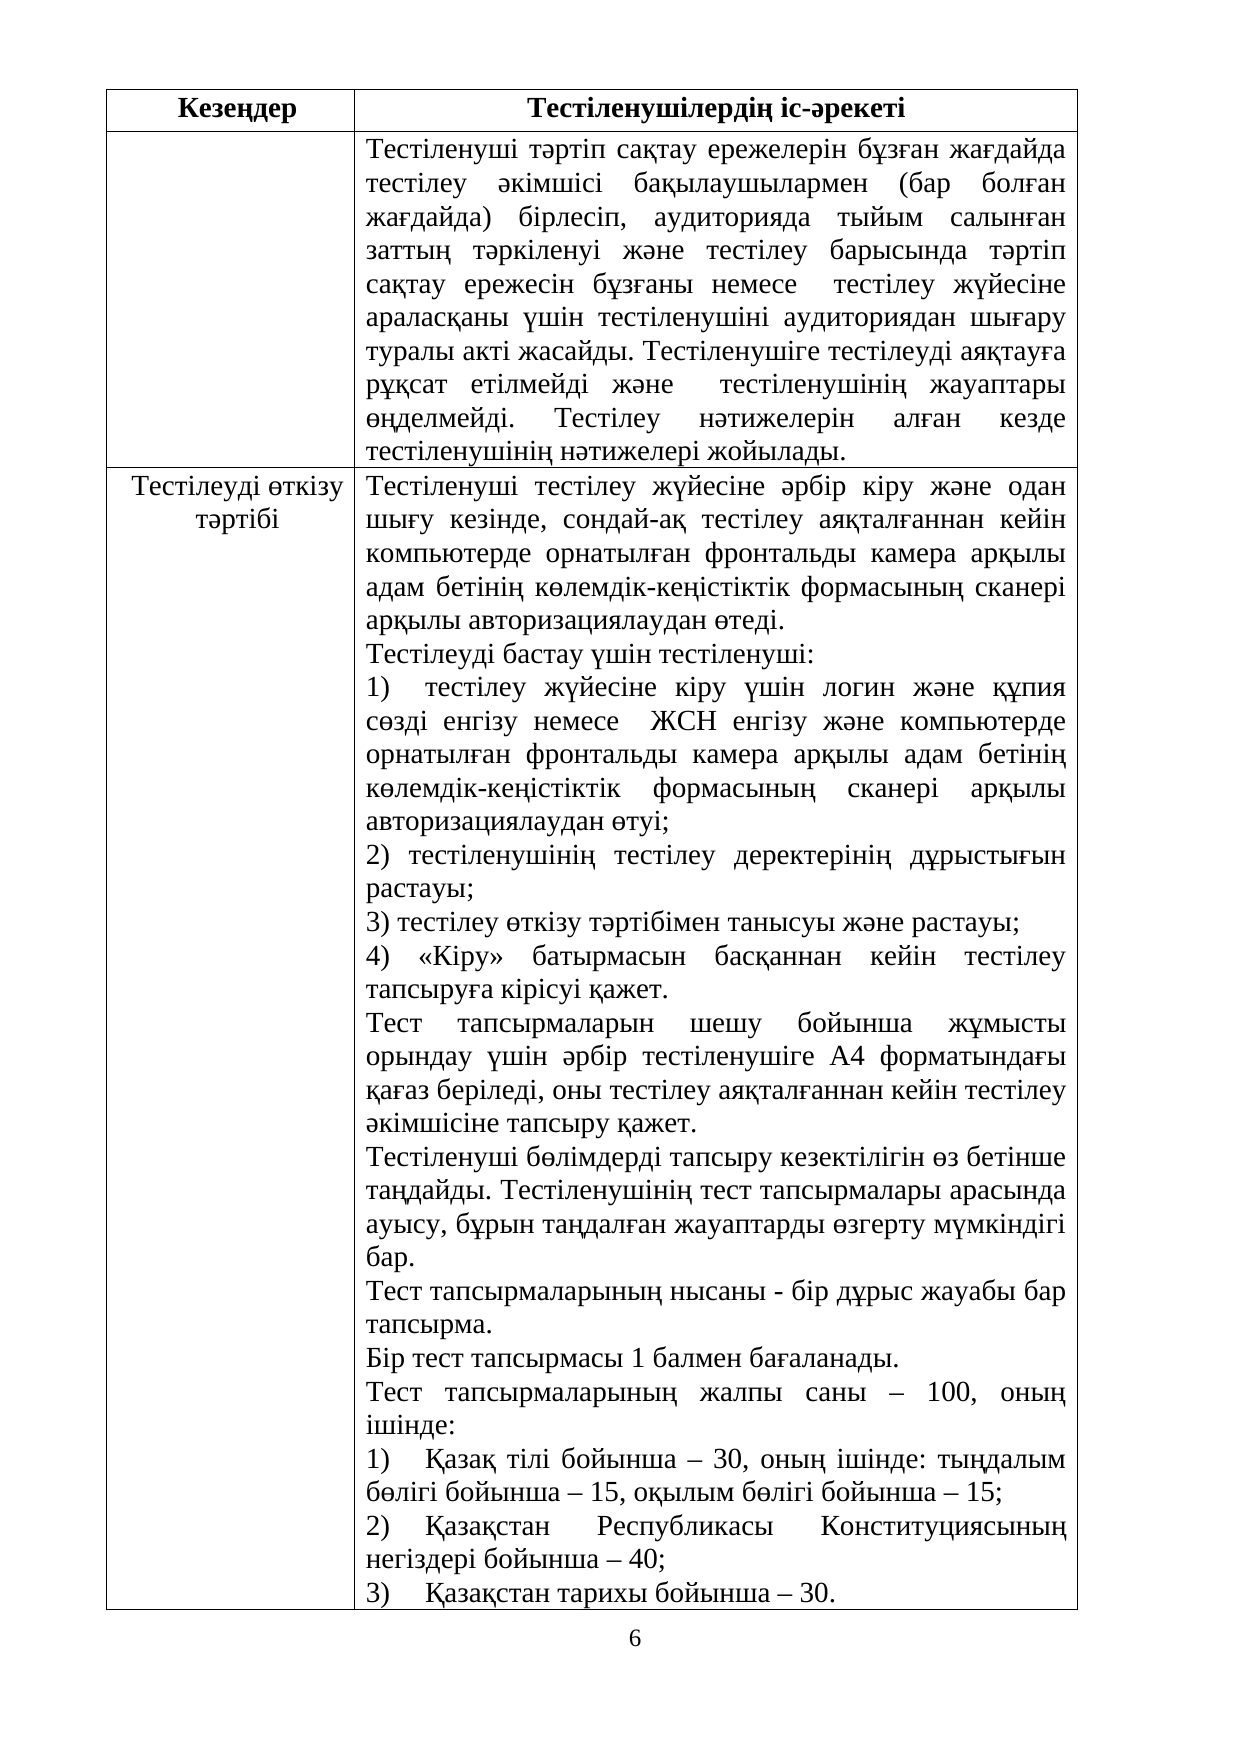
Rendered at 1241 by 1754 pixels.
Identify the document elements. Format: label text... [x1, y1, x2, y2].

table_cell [355, 132, 1077, 467]
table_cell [107, 468, 354, 1608]
table_header Кезеңдер [107, 90, 354, 131]
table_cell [107, 132, 354, 467]
table_header Тестіленушілердің іс-әрекеті [355, 90, 1077, 131]
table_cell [355, 468, 1077, 1608]
